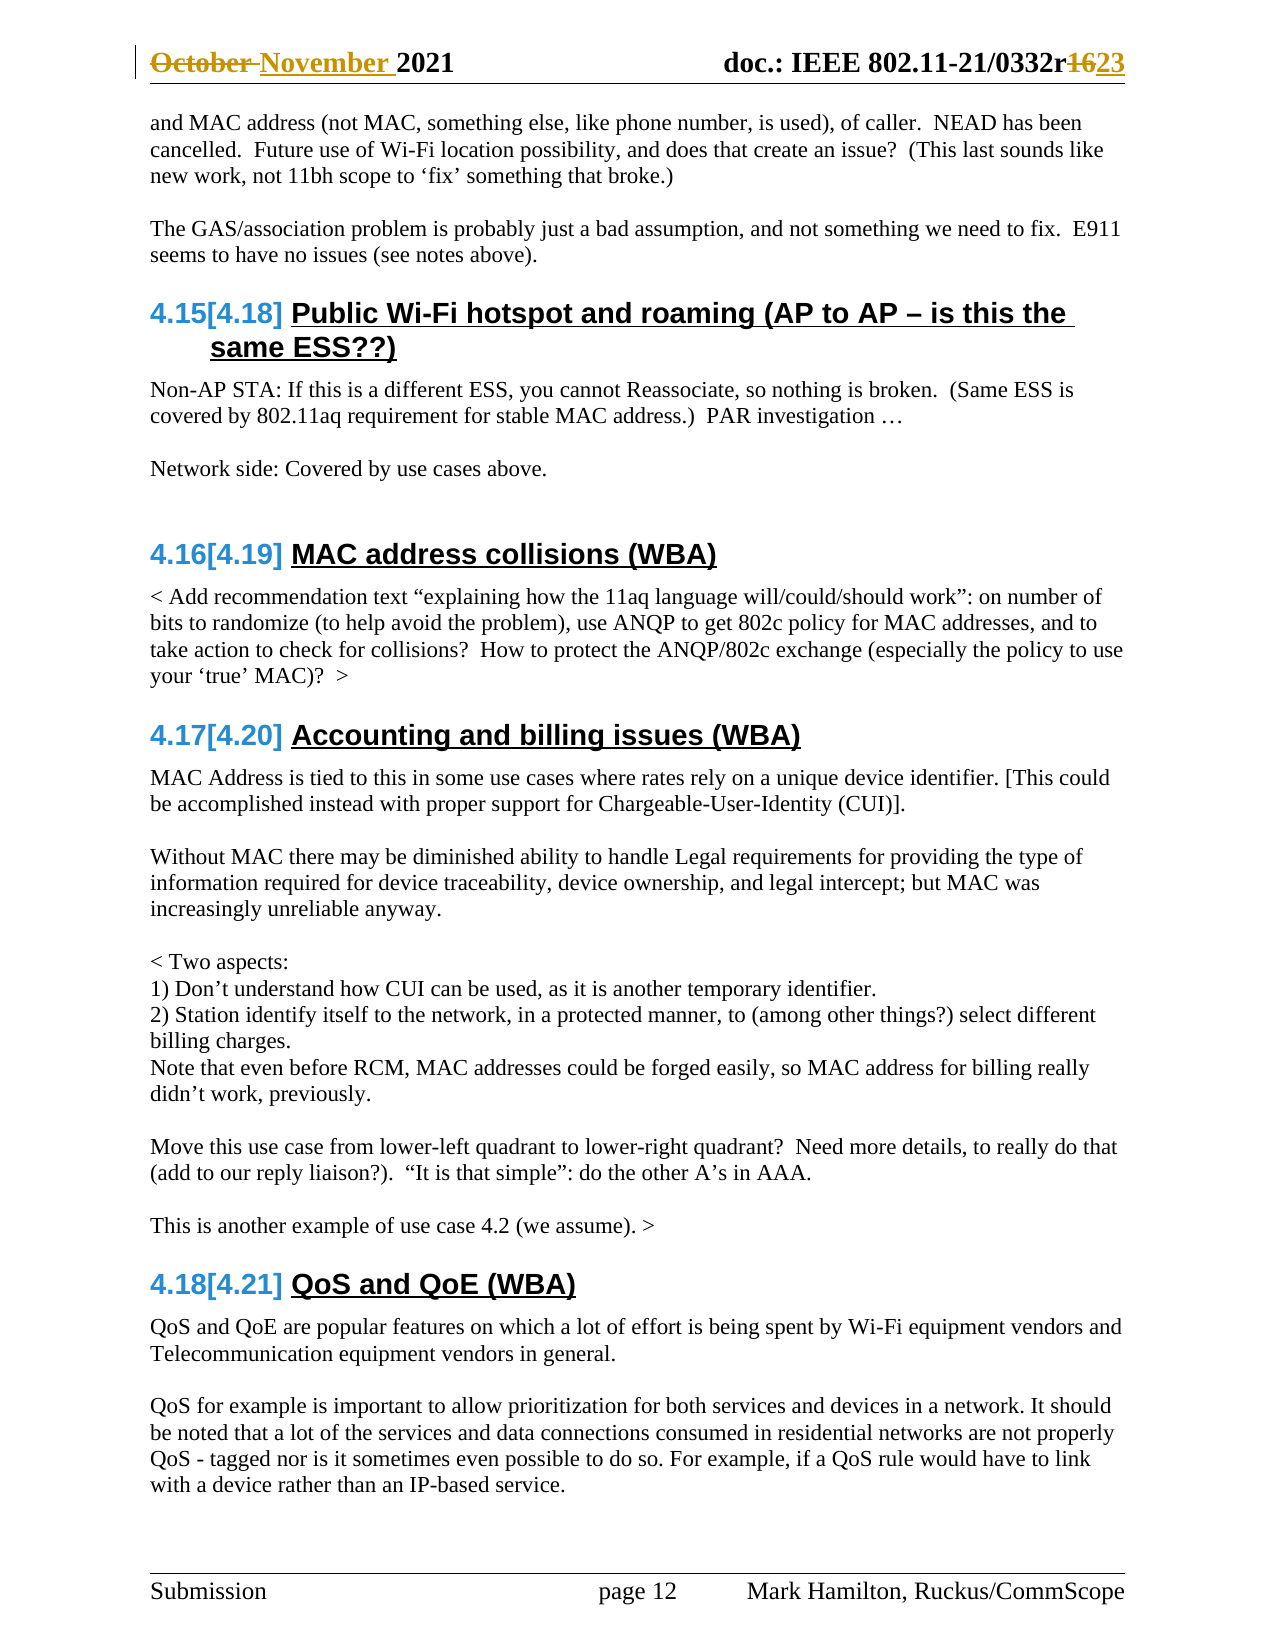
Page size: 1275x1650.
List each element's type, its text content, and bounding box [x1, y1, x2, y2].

text QoS for example is important to allow prioritization for both services and devices in a network. It should be noted that a lot of the services and data connections consumed in residential networks are not properly QoS - tagged nor is it sometimes even possible to do so. For example, if a QoS rule would have to link with a device rather than an IP-based service. [150, 1392, 1125, 1498]
text Network side: Covered by use cases above. [150, 455, 1125, 482]
subtitle MAC address collisions (WBA) [150, 537, 1125, 571]
text 2) Station identify itself to the network, in a protected manner, to (among other things?) select different billing charges. [150, 1001, 1125, 1054]
text Note that even before RCM, MAC addresses could be forged easily, so MAC address for billing really didn’t work, previously. [150, 1054, 1125, 1106]
text 1) Don’t understand how CUI can be used, as it is another temporary identifier. [150, 974, 1125, 1001]
text QoS and QoE are popular features on which a lot of effort is being spent by Wi-Fi equipment vendors and Telecommunication equipment vendors in general. [150, 1313, 1125, 1366]
text MAC Address is tied to this in some use cases where rates rely on a unique device identifier. [This could be accomplished instead with proper support for Chargeable-User-Identity (CUI)]. [150, 764, 1125, 816]
text Move this use case from lower-left quadrant to lower-right quadrant? Need more details, to really do that (add to our reply liaison?). “It is that simple”: do the other A’s in AAA. [150, 1133, 1125, 1185]
subtitle Accounting and billing issues (WBA) [150, 718, 1125, 751]
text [150, 109, 1125, 188]
text This is another example of use case 4.2 (we assume). > [150, 1212, 1125, 1238]
subtitle Public Wi-Fi hotspot and roaming (AP to AP – is this the same ESS??) [150, 297, 1125, 364]
text < Add recommendation text “explaining how the 11aq language will/could/should work”: on number of bits to randomize (to help avoid the problem), use ANQP to get 802c policy for MAC addresses, and to take action to check for collisions? How to protect the ANQP/802c exchange (especially the policy to use your ‘true’ MAC)? > [150, 583, 1125, 688]
text Without MAC there may be diminished ability to handle Legal requirements for providing the type of information required for device traceability, device ownership, and legal intercept; but MAC was increasingly unreliable anyway. [150, 843, 1125, 922]
text < Two aspects: [150, 948, 1125, 974]
text The GAS/association problem is probably just a bad assumption, and not something we need to fix. E911 seems to have no issues (see notes above). [150, 215, 1125, 267]
text Non-AP STA: If this is a different ESS, you cannot Reassociate, so nothing is broken. (Same ESS is covered by 802.11aq requirement for stable MAC address.) PAR investigation … [150, 376, 1125, 429]
subtitle QoS and QoE (WBA) [150, 1267, 1125, 1301]
